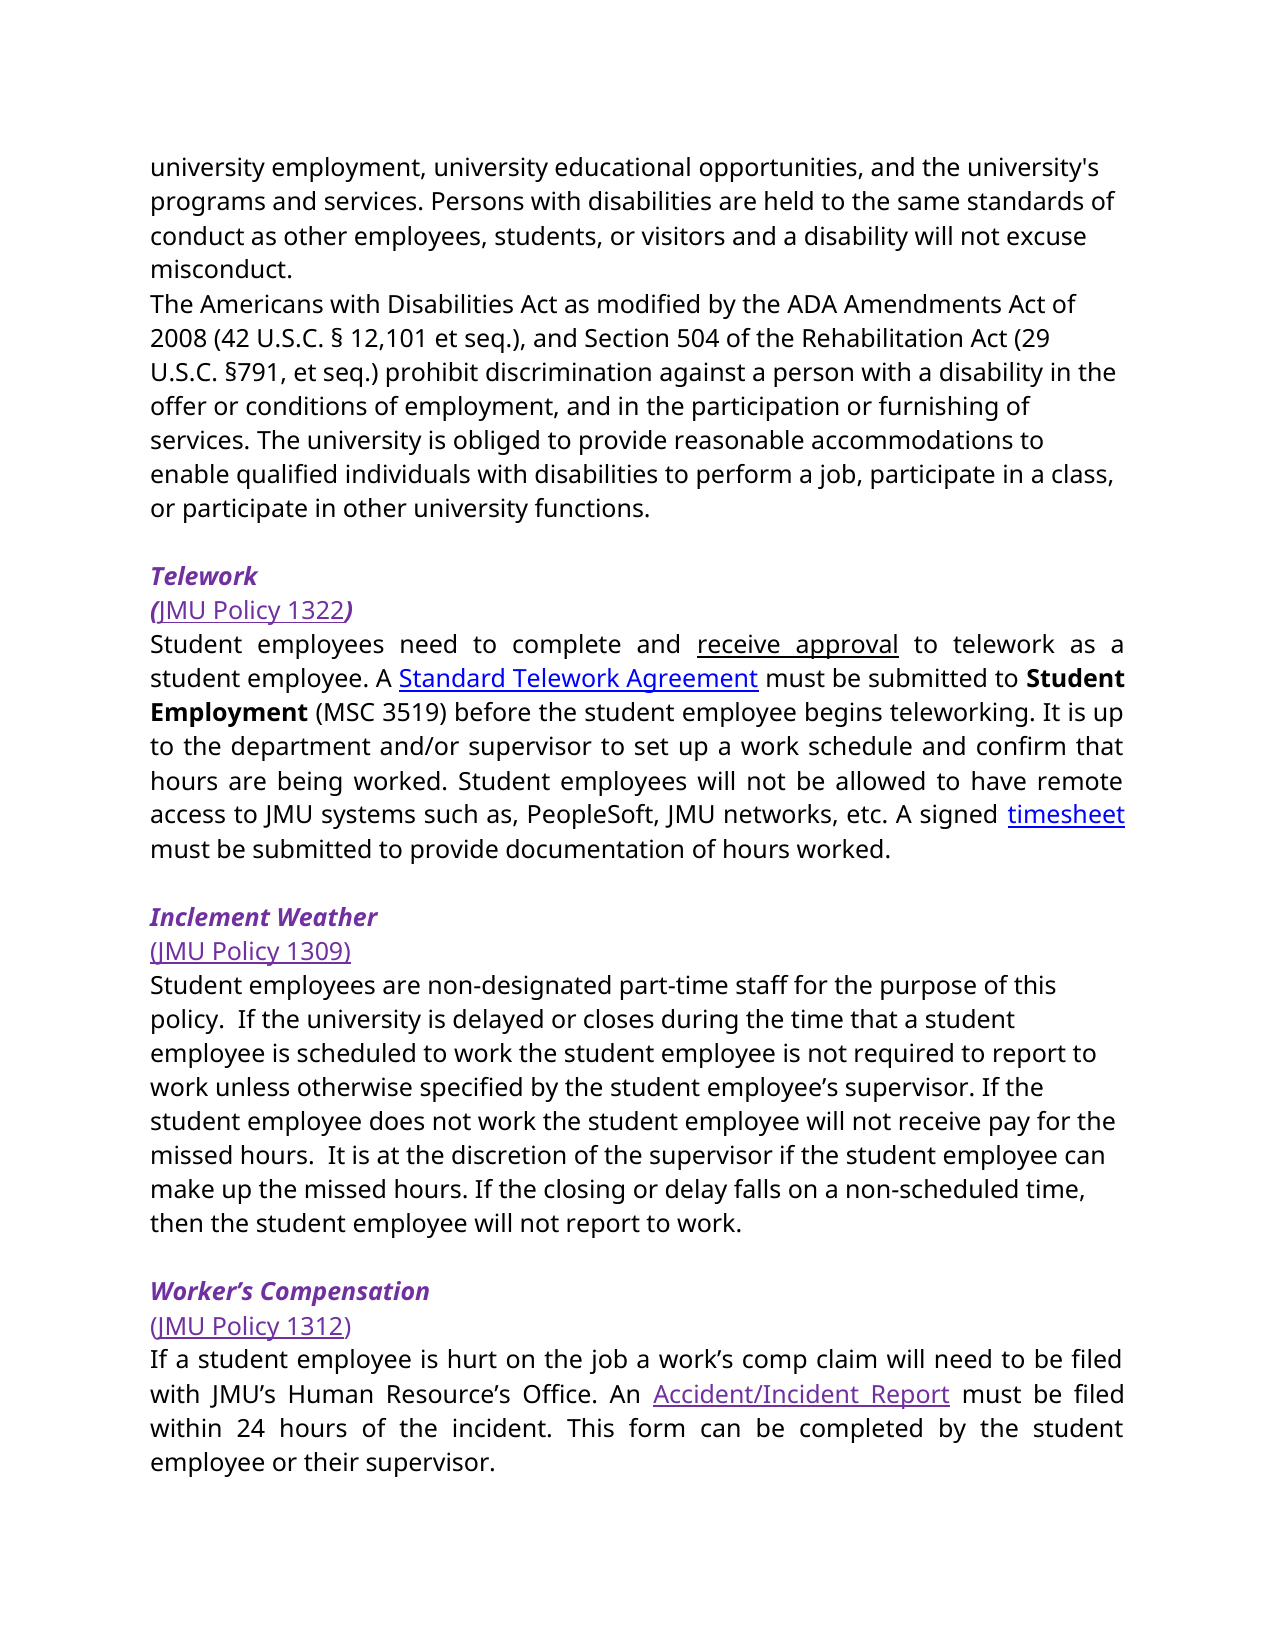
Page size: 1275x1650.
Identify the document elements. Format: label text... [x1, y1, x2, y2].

text Worker’s Compensation [150, 1274, 1125, 1308]
text Student employees need to complete and receive approval to telework as a student employee. A Standard Telework Agreement must be submitted to Student Employment (MSC 3519) before the student employee begins teleworking. It is up to the department and/or supervisor to set up a work schedule and confirm that hours are being worked. Student employees will not be allowed to have remote access to JMU systems such as, PeopleSoft, JMU networks, etc. A signed timesheet must be submitted to provide documentation of hours worked. [150, 627, 1125, 865]
text Student employees are non-designated part-time staff for the purpose of this policy. If the university is delayed or closes during the time that a student employee is scheduled to work the student employee is not required to report to work unless otherwise specified by the student employee’s supervisor. If the student employee does not work the student employee will not receive pay for the missed hours. It is at the discretion of the supervisor if the student employee can make up the missed hours. If the closing or delay falls on a non-scheduled time, then the student employee will not report to work. [150, 967, 1125, 1240]
text (JMU Policy 1312) [150, 1308, 1125, 1342]
text If a student employee is hurt on the job a work’s comp claim will need to be filed with JMU’s Human Resource’s Office. An Accident/Incident Report must be filed within 24 hours of the incident. This form can be completed by the student employee or their supervisor. [150, 1342, 1125, 1478]
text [150, 150, 1125, 286]
text (JMU Policy 1309) [150, 933, 1125, 967]
text The Americans with Disabilities Act as modified by the ADA Amendments Act of 2008 (42 U.S.C. § 12,101 et seq.), and Section 504 of the Rehabilitation Act (29 U.S.C. §791, et seq.) prohibit discrimination against a person with a disability in the offer or conditions of employment, and in the participation or furnishing of services. The university is obliged to provide reasonable accommodations to enable qualified individuals with disabilities to perform a job, participate in a class, or participate in other university functions. [150, 286, 1125, 525]
text Inclement Weather [150, 899, 1125, 933]
text Telework [150, 559, 1125, 593]
text (JMU Policy 1322) [150, 593, 1125, 627]
